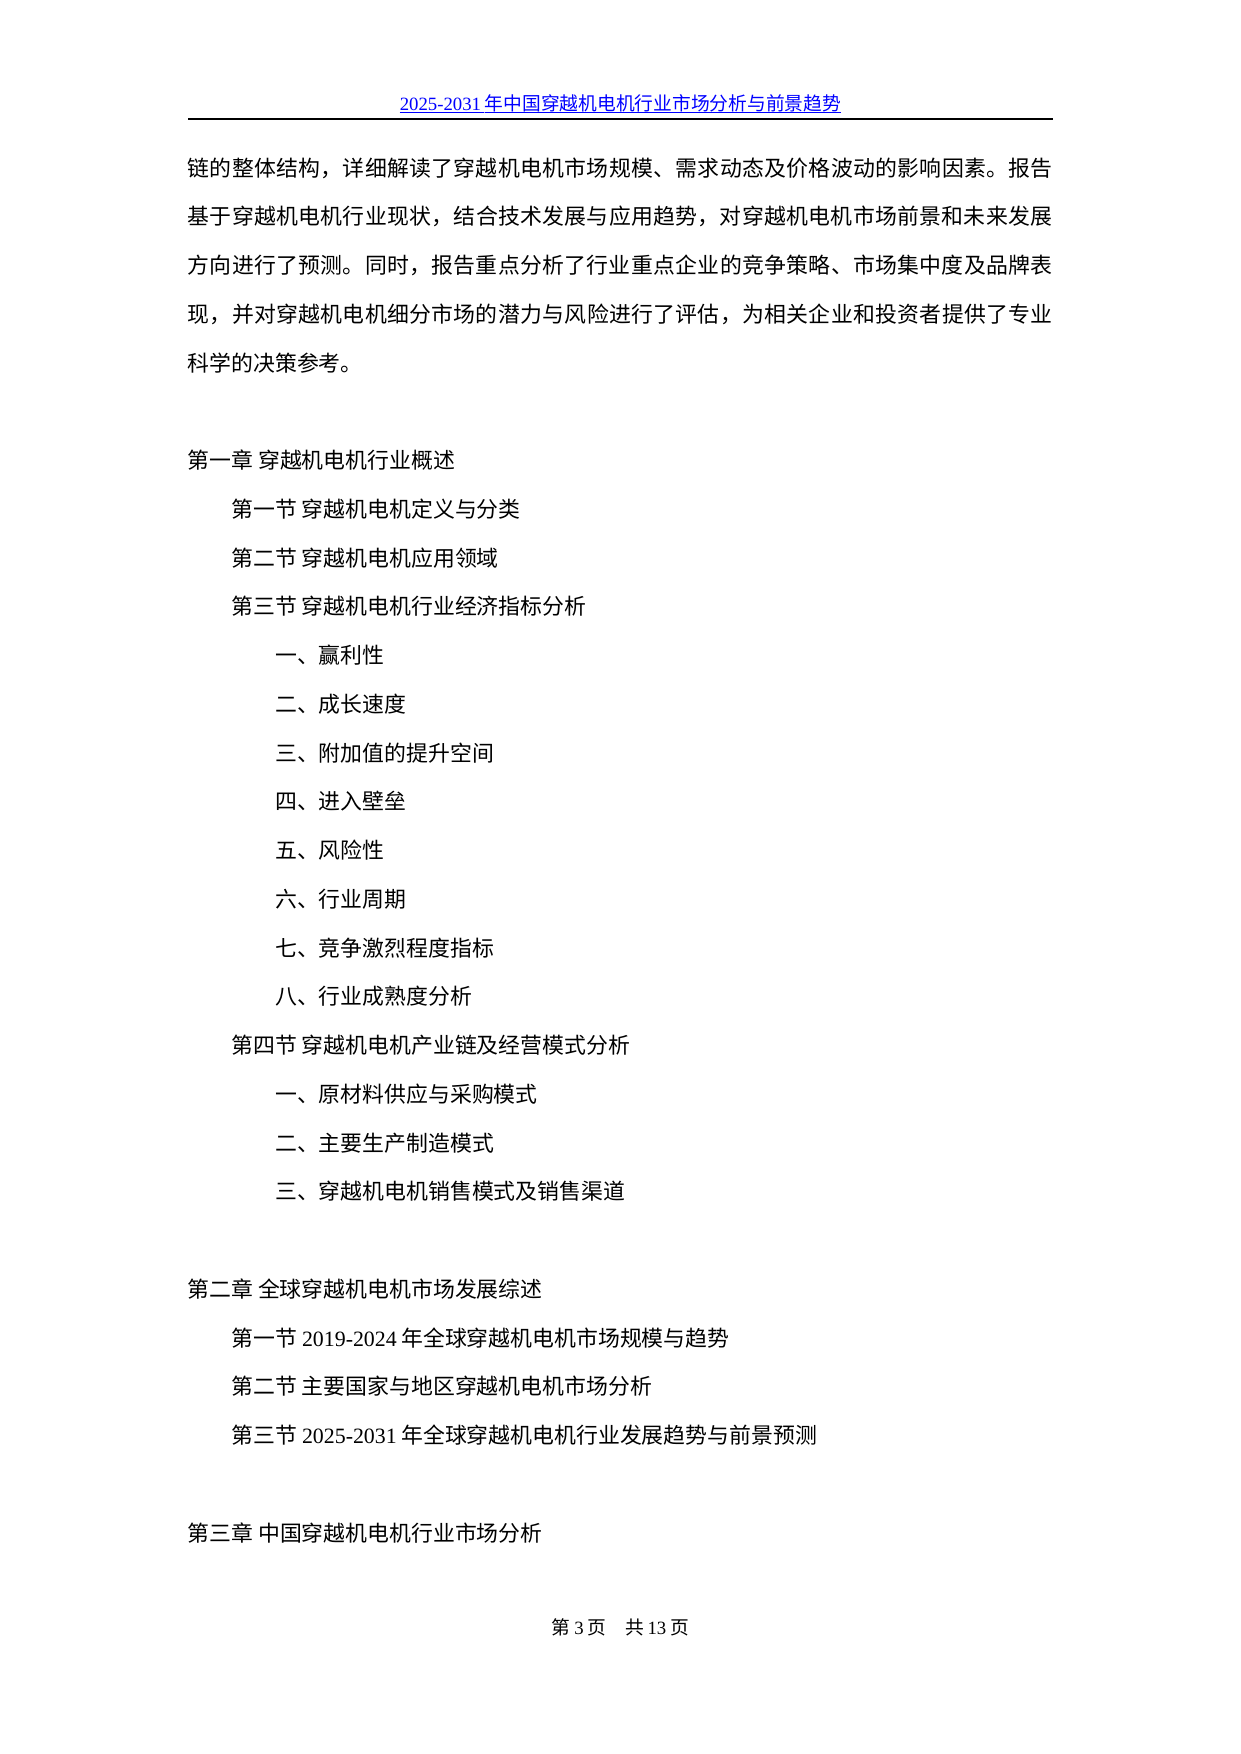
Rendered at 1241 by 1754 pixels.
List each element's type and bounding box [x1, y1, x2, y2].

text [187, 150, 1053, 1548]
